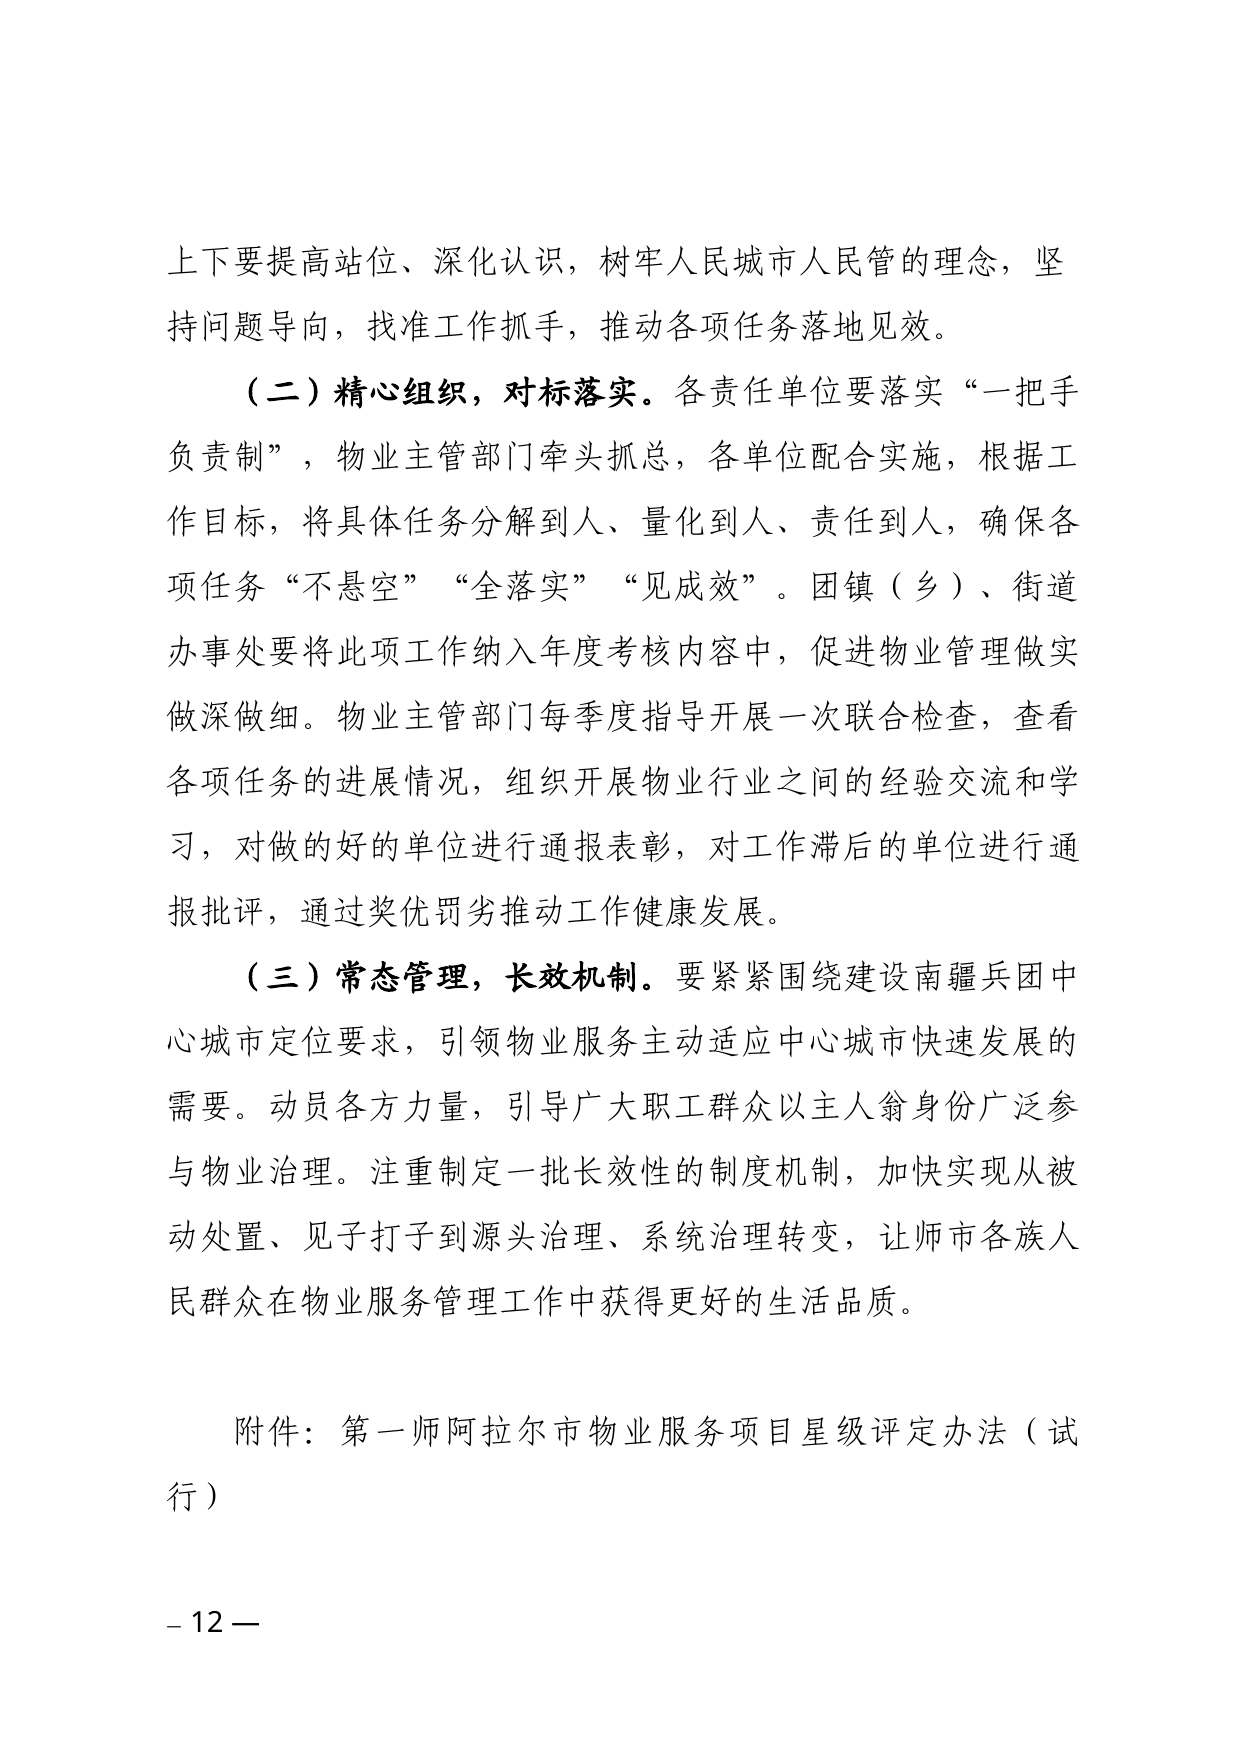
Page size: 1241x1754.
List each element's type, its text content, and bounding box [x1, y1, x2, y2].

text 附件：第一师阿拉尔市物业服务项目星级评定办法（试行） [165, 1397, 1081, 1527]
text （二）精心组织，对标落实。各责任单位要落实“一把手负责制”，物业主管部门牵头抓总，各单位配合实施，根据工作目标，将具体任务分解到人、量化到人、责任到人，确保各项任务“不悬空”“全落实”“见成效”。团镇（乡）、街道办事处要将此项工作纳入年度考核内容中，促进物业管理做实做深做细。物业主管部门每季度指导开展一次联合检查，查看各项任务的进展情况，组织开展物业行业之间的经验交流和学习，对做的好的单位进行通报表彰，对工作滞后的单位进行通报批评，通过奖优罚劣推动工作健康发展。 [165, 357, 1081, 942]
text （三）常态管理，长效机制。要紧紧围绕建设南疆兵团中心城市定位要求，引领物业服务主动适应中心城市快速发展的需要。动员各方力量，引导广大职工群众以主人翁身份广泛参与物业治理。注重制定一批长效性的制度机制，加快实现从被动处置、见子打子到源头治理、系统治理转变，让师市各族人民群众在物业服务管理工作中获得更好的生活品质。 [165, 942, 1081, 1332]
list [165, 227, 1081, 357]
